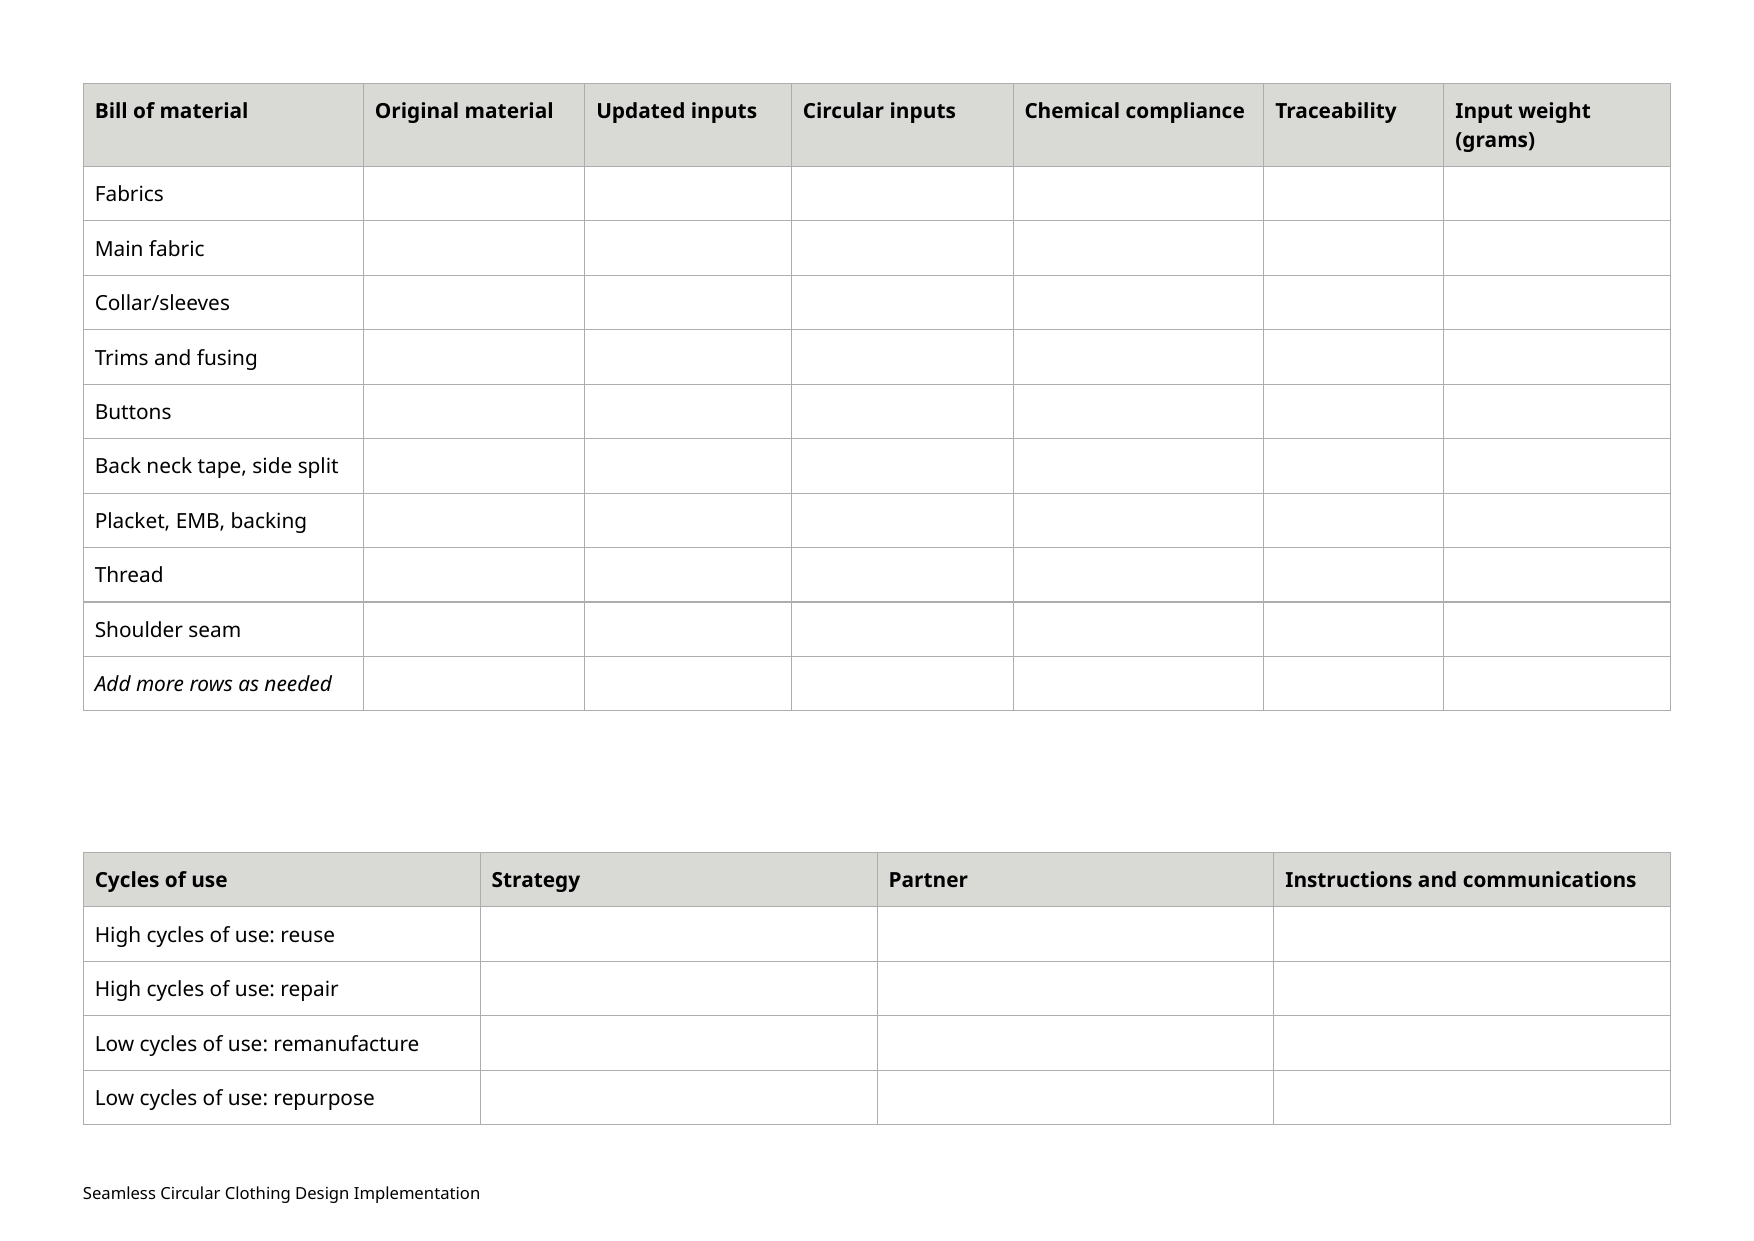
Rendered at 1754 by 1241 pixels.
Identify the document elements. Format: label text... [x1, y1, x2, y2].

table_cell [585, 276, 791, 329]
table_cell [1444, 548, 1670, 601]
table_cell Thread [84, 548, 363, 601]
table_cell [1274, 962, 1670, 1015]
table_cell [364, 276, 584, 329]
table_cell [364, 439, 584, 492]
table_cell Buttons [84, 385, 363, 438]
table_cell [1444, 276, 1670, 329]
table_cell High cycles of use: repair [84, 962, 480, 1015]
table_cell [1444, 385, 1670, 438]
table_cell [1014, 221, 1263, 274]
table_header Traceability [1264, 84, 1443, 166]
table_cell [1264, 330, 1443, 383]
table_cell [585, 548, 791, 601]
table_cell [1014, 657, 1263, 710]
table_cell Add more rows as needed [84, 657, 363, 710]
table_cell [1014, 276, 1263, 329]
table_cell [585, 330, 791, 383]
table_cell [878, 1016, 1273, 1069]
table_cell [481, 1016, 877, 1069]
table_cell Low cycles of use: repurpose [84, 1071, 480, 1124]
table_cell [878, 1071, 1273, 1124]
table_cell [585, 167, 791, 220]
table_header Input weight (grams) [1444, 84, 1670, 166]
table_header Bill of material [84, 84, 363, 166]
table_header Circular inputs [792, 84, 1013, 166]
table_cell High cycles of use: reuse [84, 907, 480, 961]
table_cell [585, 385, 791, 438]
table_cell [364, 330, 584, 383]
table_cell [585, 603, 791, 656]
table_cell [792, 548, 1013, 601]
table_cell [1014, 439, 1263, 492]
table_cell [1444, 494, 1670, 547]
table_cell [585, 494, 791, 547]
table_cell [364, 657, 584, 710]
table_cell [1264, 548, 1443, 601]
table_cell [792, 657, 1013, 710]
table_cell [1014, 330, 1263, 383]
table_cell [1444, 603, 1670, 656]
table_cell [364, 494, 584, 547]
table_cell [364, 548, 584, 601]
table_cell [1264, 657, 1443, 710]
table_cell [1444, 221, 1670, 274]
table_cell [364, 603, 584, 656]
table_cell [1264, 276, 1443, 329]
table_cell [1274, 1071, 1670, 1124]
table_cell [1264, 167, 1443, 220]
table_cell [481, 907, 877, 961]
table_header Original material [364, 84, 584, 166]
table_cell [1014, 548, 1263, 601]
table_cell Shoulder seam [84, 603, 363, 656]
table_cell Back neck tape, side split [84, 439, 363, 492]
table_cell [364, 167, 584, 220]
table_cell [364, 221, 584, 274]
table_cell [792, 385, 1013, 438]
table_header Cycles of use [84, 853, 480, 906]
table_cell [1014, 603, 1263, 656]
table_cell [878, 907, 1273, 961]
table_cell [1274, 1016, 1670, 1069]
table_cell Collar/sleeves [84, 276, 363, 329]
table_cell [481, 1071, 877, 1124]
table_cell [585, 221, 791, 274]
table_cell [792, 330, 1013, 383]
table_cell [481, 962, 877, 1015]
table_cell [1264, 439, 1443, 492]
table_cell [792, 603, 1013, 656]
table_header Chemical compliance [1014, 84, 1263, 166]
table_cell [1444, 167, 1670, 220]
table_cell [1264, 603, 1443, 656]
table_cell [1274, 907, 1670, 961]
table_cell [1444, 330, 1670, 383]
table_cell [1014, 494, 1263, 547]
table_cell Low cycles of use: remanufacture [84, 1016, 480, 1069]
table_header Partner [878, 853, 1273, 906]
table_cell [1264, 385, 1443, 438]
table_cell [1444, 657, 1670, 710]
table_cell Trims and fusing [84, 330, 363, 383]
table_cell [792, 439, 1013, 492]
table_cell [792, 494, 1013, 547]
table_header Updated inputs [585, 84, 791, 166]
table_cell [364, 385, 584, 438]
table_cell [792, 167, 1013, 220]
table_header Strategy [481, 853, 877, 906]
table_cell [792, 276, 1013, 329]
table_cell [1444, 439, 1670, 492]
table_header Instructions and communications [1274, 853, 1670, 906]
table_cell [878, 962, 1273, 1015]
table_cell Main fabric [84, 221, 363, 274]
table_cell [792, 221, 1013, 274]
table_cell [1014, 167, 1263, 220]
table_cell [1264, 494, 1443, 547]
table_cell [585, 657, 791, 710]
table_cell [585, 439, 791, 492]
table_cell Placket, EMB, backing [84, 494, 363, 547]
table_cell Fabrics [84, 167, 363, 220]
table_cell [1264, 221, 1443, 274]
table_cell [1014, 385, 1263, 438]
